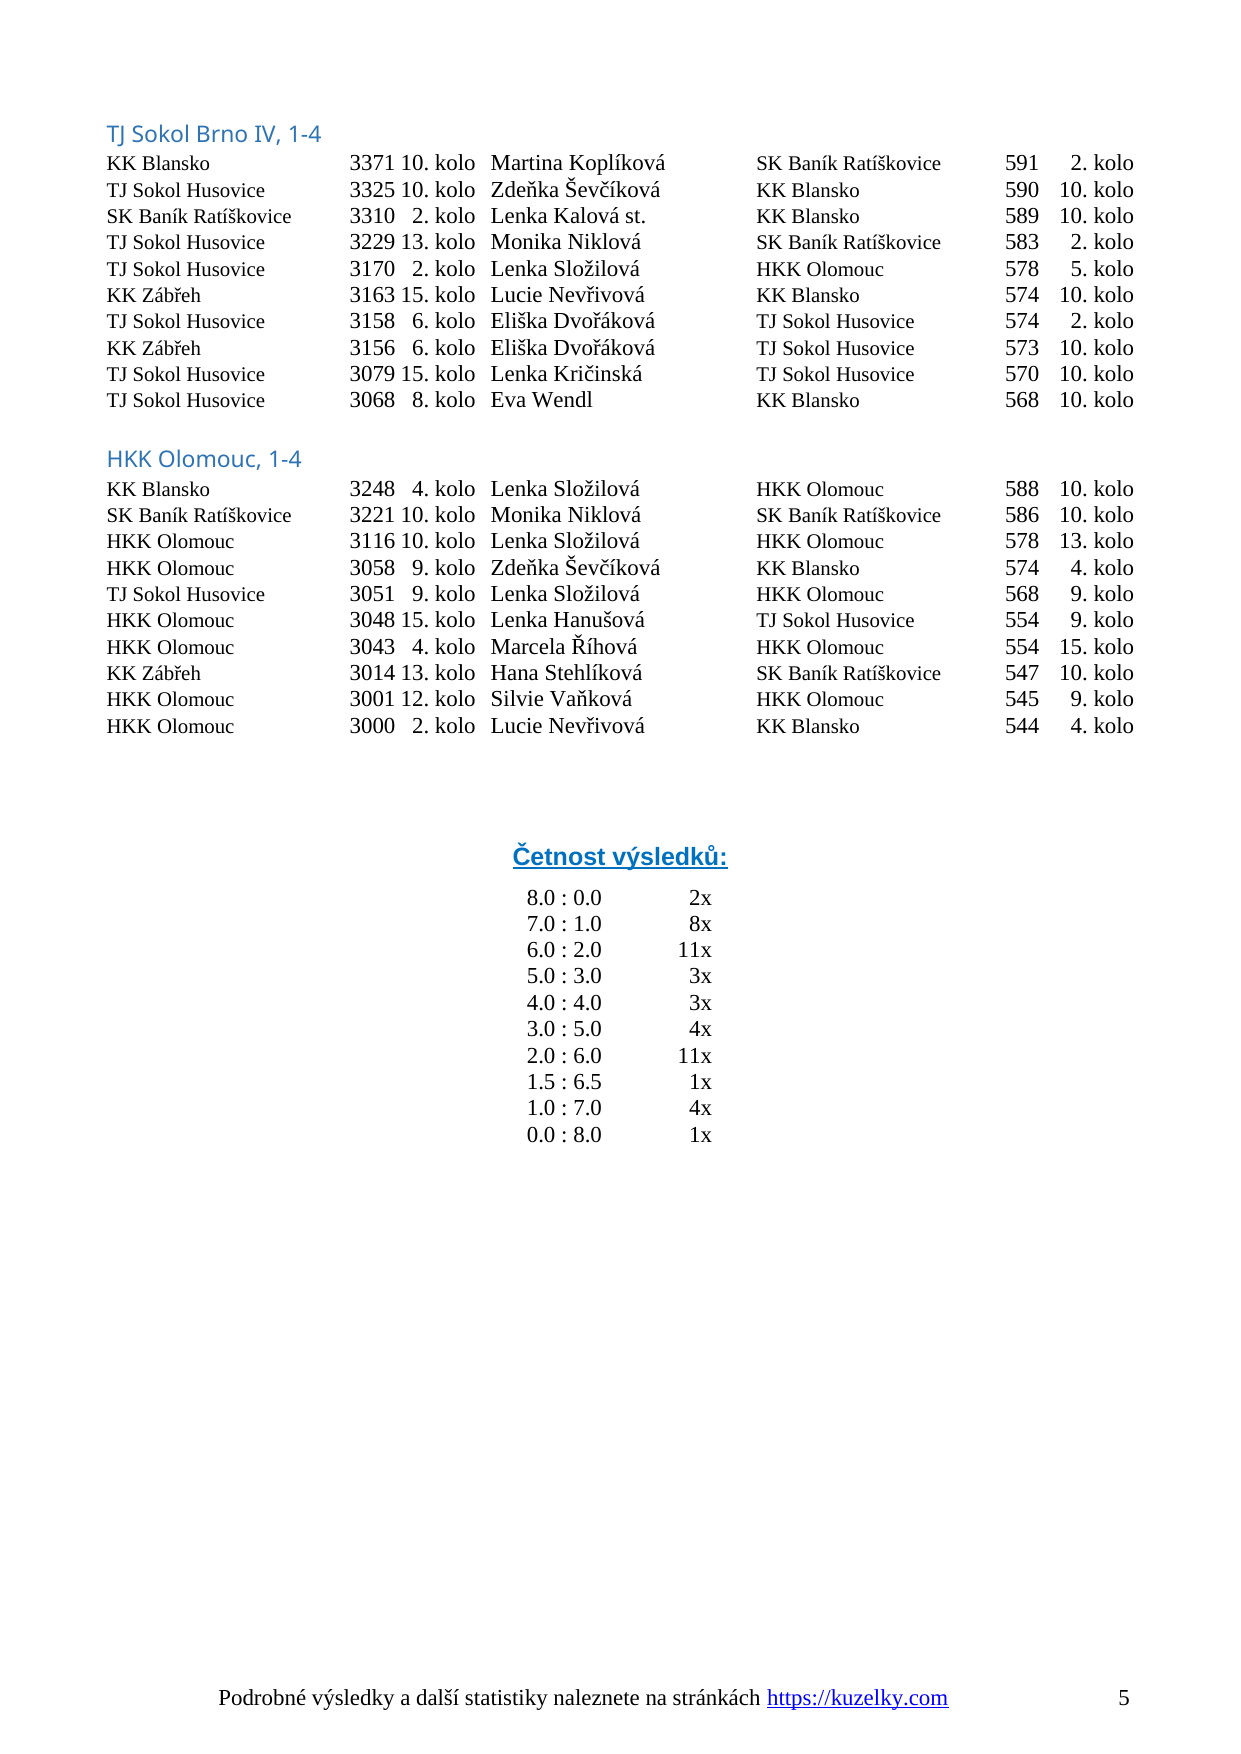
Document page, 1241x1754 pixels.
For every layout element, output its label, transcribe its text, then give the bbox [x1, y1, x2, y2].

text TJ Sokol Husovice 3051 9. kolo Lenka Složilová HKK Olomouc 568 9. kolo [106, 580, 1134, 606]
text 8.0 : 0.0 2x [106, 883, 1134, 910]
text 7.0 : 1.0 8x [106, 910, 1134, 936]
text HKK Olomouc 3058 9. kolo Zdeňka Ševčíková KK Blansko 574 4. kolo [106, 554, 1134, 580]
text TJ Sokol Husovice 3079 15. kolo Lenka Kričinská TJ Sokol Husovice 570 10. kolo [106, 360, 1134, 387]
text KK Zábřeh 3014 13. kolo Hana Stehlíková SK Baník Ratíškovice 547 10. kolo [106, 659, 1134, 686]
text TJ Sokol Husovice 3158 6. kolo Eliška Dvořáková TJ Sokol Husovice 574 2. kolo [106, 307, 1134, 334]
text 5.0 : 3.0 3x [106, 963, 1134, 989]
text HKK Olomouc 3001 12. kolo Silvie Vaňková HKK Olomouc 545 9. kolo [106, 686, 1134, 712]
text TJ Sokol Husovice 3229 13. kolo Monika Niklová SK Baník Ratíškovice 583 2. kolo [106, 228, 1134, 255]
text 2.0 : 6.0 11x [106, 1042, 1134, 1068]
text KK Zábřeh 3163 15. kolo Lucie Nevřivová KK Blansko 574 10. kolo [106, 281, 1134, 307]
text SK Baník Ratíškovice 3310 2. kolo Lenka Kalová st. KK Blansko 589 10. kolo [106, 202, 1134, 228]
text KK Blansko 3248 4. kolo Lenka Složilová HKK Olomouc 588 10. kolo [106, 475, 1134, 501]
text HKK Olomouc 3048 15. kolo Lenka Hanušová TJ Sokol Husovice 554 9. kolo [106, 606, 1134, 633]
text KK Zábřeh 3156 6. kolo Eliška Dvořáková TJ Sokol Husovice 573 10. kolo [106, 334, 1134, 360]
text 1.5 : 6.5 1x [106, 1068, 1134, 1094]
subtitle TJ Sokol Brno IV, 1-4 [106, 118, 1134, 149]
text 6.0 : 2.0 11x [106, 936, 1134, 963]
text 3.0 : 5.0 4x [106, 1015, 1134, 1042]
text HKK Olomouc 3043 4. kolo Marcela Říhová HKK Olomouc 554 15. kolo [106, 633, 1134, 659]
text SK Baník Ratíškovice 3221 10. kolo Monika Niklová SK Baník Ratíškovice 586 10. kolo [106, 501, 1134, 527]
text Četnost výsledků: [94, 842, 1145, 871]
text HKK Olomouc 3000 2. kolo Lucie Nevřivová KK Blansko 544 4. kolo [106, 712, 1134, 738]
subtitle HKK Olomouc, 1-4 [106, 443, 1134, 475]
text HKK Olomouc 3116 10. kolo Lenka Složilová HKK Olomouc 578 13. kolo [106, 527, 1134, 554]
text 0.0 : 8.0 1x [106, 1121, 1134, 1147]
text TJ Sokol Husovice 3170 2. kolo Lenka Složilová HKK Olomouc 578 5. kolo [106, 255, 1134, 281]
text 4.0 : 4.0 3x [106, 989, 1134, 1015]
text 1.0 : 7.0 4x [106, 1094, 1134, 1121]
text TJ Sokol Husovice 3068 8. kolo Eva Wendl KK Blansko 568 10. kolo [106, 387, 1134, 413]
text KK Blansko 3371 10. kolo Martina Koplíková SK Baník Ratíškovice 591 2. kolo [106, 149, 1134, 176]
text TJ Sokol Husovice 3325 10. kolo Zdeňka Ševčíková KK Blansko 590 10. kolo [106, 176, 1134, 202]
